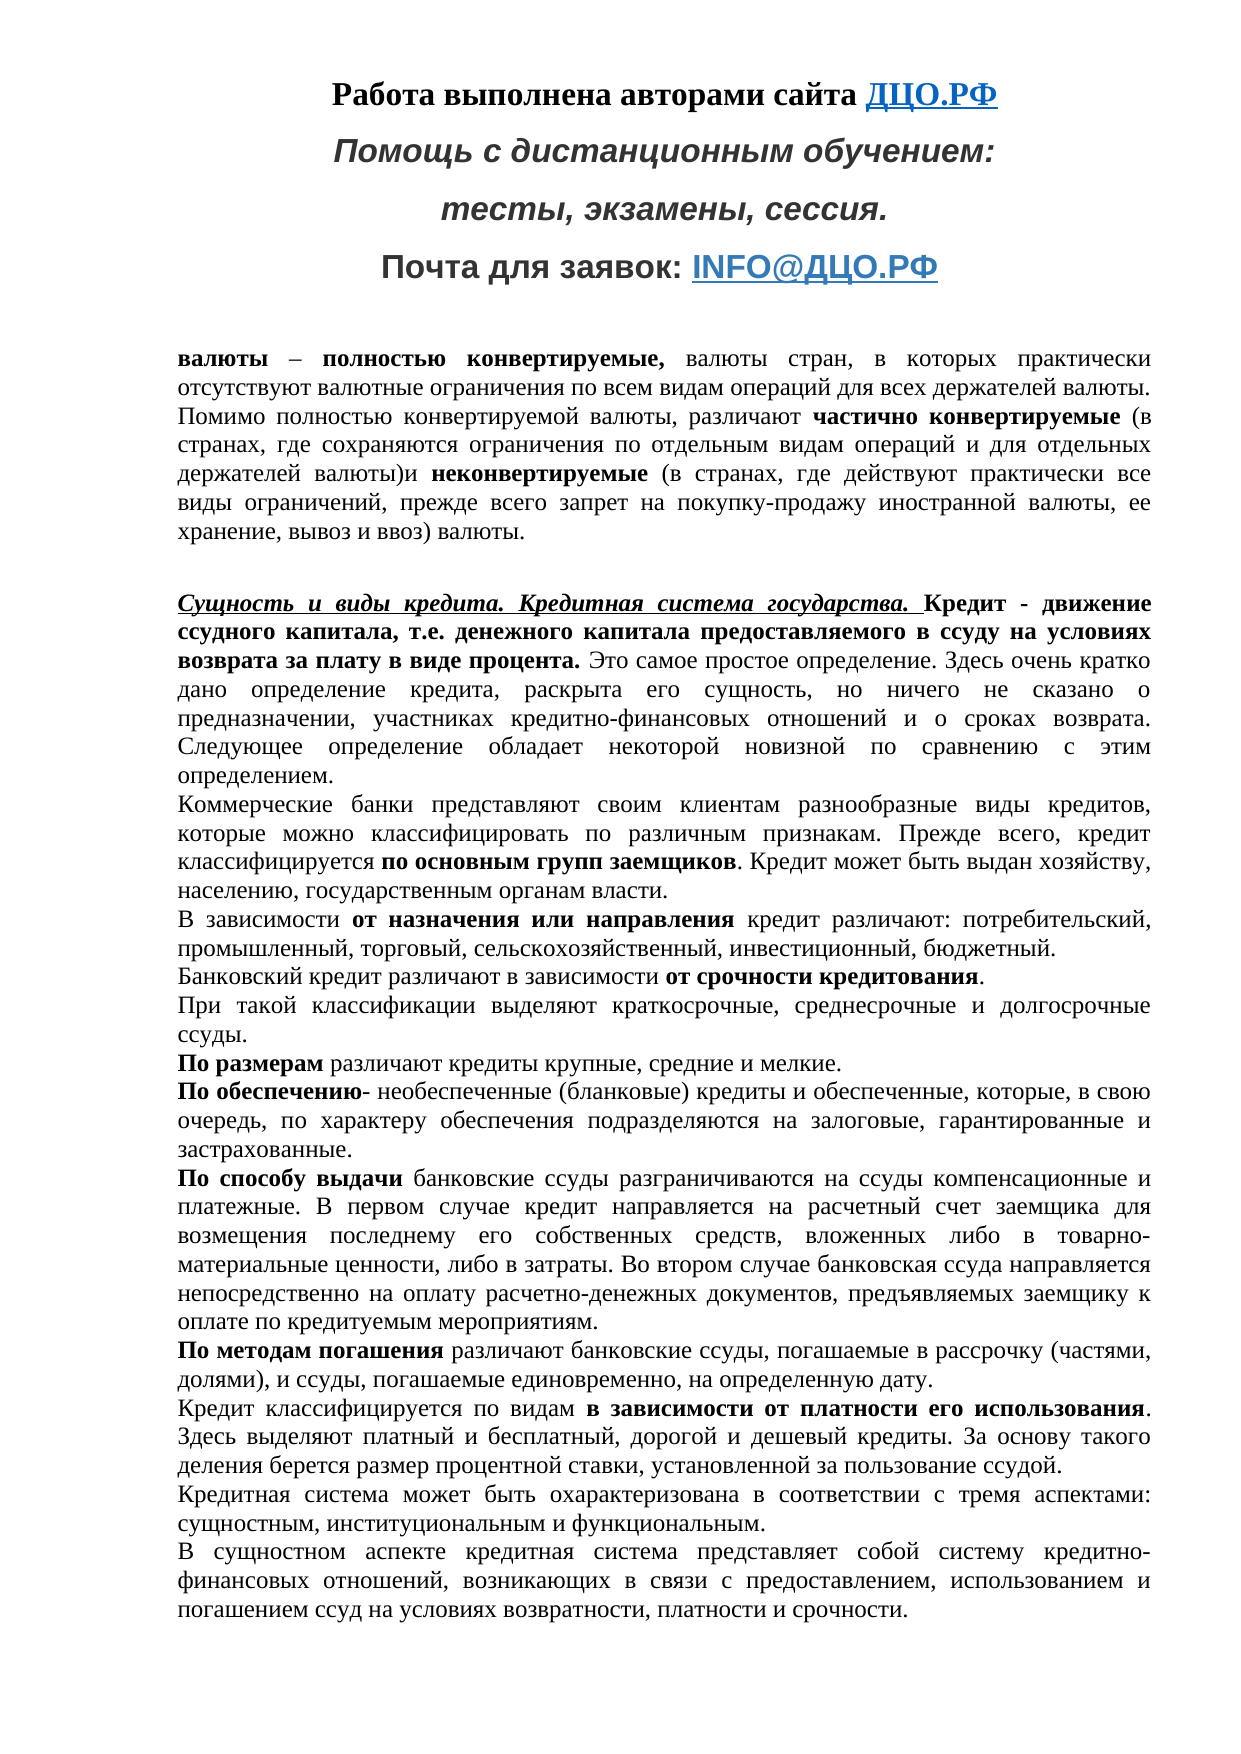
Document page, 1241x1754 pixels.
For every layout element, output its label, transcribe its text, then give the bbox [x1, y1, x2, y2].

text При такой классификации выделяют краткосрочные, среднесрочные и долгосрочные ссуды. [177, 990, 1152, 1048]
text По обеспечению- необеспеченные (бланковые) кредиты и обеспеченные, которые, в свою очередь, по характеру обеспечения подразделяются на залоговые, гарантированные и застрахованные. [177, 1076, 1152, 1163]
text Кредитная система может быть охарактеризована в соответствии с тремя аспектами: сущностным, институциональным и функциональным. [177, 1479, 1152, 1536]
text Сущность и виды кредита. Кредитная система государства. Кредит - движение ссудного капитала, т.е. денежного капитала предоставляемого в ссуду на условиях возврата за плату в виде процента. Это самое простое определение. Здесь очень кратко дано определение кредита, раскрыта его сущность, но ничего не сказано о предназначении, участниках кредитно-финансовых отношений и о сроках возврата. Следующее определение обладает некоторой новизной по сравнению с этим определением. [177, 588, 1152, 789]
text Коммерческие банки представляют своим клиентам разнообразные виды кредитов, которые можно классифицировать по различным признакам. Прежде всего, кредит классифицируется по основным групп заемщиков. Кредит может быть выдан хозяйству, населению, государственным органам власти. [177, 789, 1152, 904]
text Помимо полностью конвертируемой валюты, различают частично конвертируемые (в странах, где сохраняются ограничения по отдельным видам операций и для отдельных держателей валюты)и неконвертируемые (в странах, где действуют практически все виды ограничений, прежде всего запрет на покупку-продажу иностранной валюты, ее хранение, вывоз и ввоз) валюты. [177, 401, 1152, 544]
text Кредит классифицируется по видам в зависимости от платности его использования. Здесь выделяют платный и бесплатный, дорогой и дешевый кредиты. За основу такого деления берется размер процентной ставки, установленной за пользование ссудой. [177, 1393, 1152, 1479]
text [177, 343, 1152, 401]
text По размерам различают кредиты крупные, средние и мелкие. [177, 1048, 1152, 1076]
text Банковский кредит различают в зависимости от срочности кредитования. [177, 961, 1152, 990]
text По методам погашения различают банковские ссуды, погашаемые в рассрочку (частями, долями), и ссуды, погашаемые единовременно, на определенную дату. [177, 1335, 1152, 1393]
text По способу выдачи банковские ссуды разграничиваются на ссуды компенсационные и платежные. В первом случае кредит направляется на расчетный счет заемщика для возмещения последнему его собственных средств, вложенных либо в товарно-материальные ценности, либо в затраты. Во втором случае банковская ссуда направляется непосредственно на оплату расчетно-денежных документов, предъявляемых заемщику к оплате по кредитуемым мероприятиям. [177, 1163, 1152, 1335]
text В зависимости от назначения или направления кредит различают: потребительский, промышленный, торговый, сельскохозяйственный, инвестиционный, бюджетный. [177, 904, 1152, 961]
text В сущностном аспекте кредитная система представляет собой систему кредитно-финансовых отношений, возникающих в связи с предоставлением, использованием и погашением ссуд на условиях возвратности, платности и срочности. [177, 1536, 1152, 1623]
